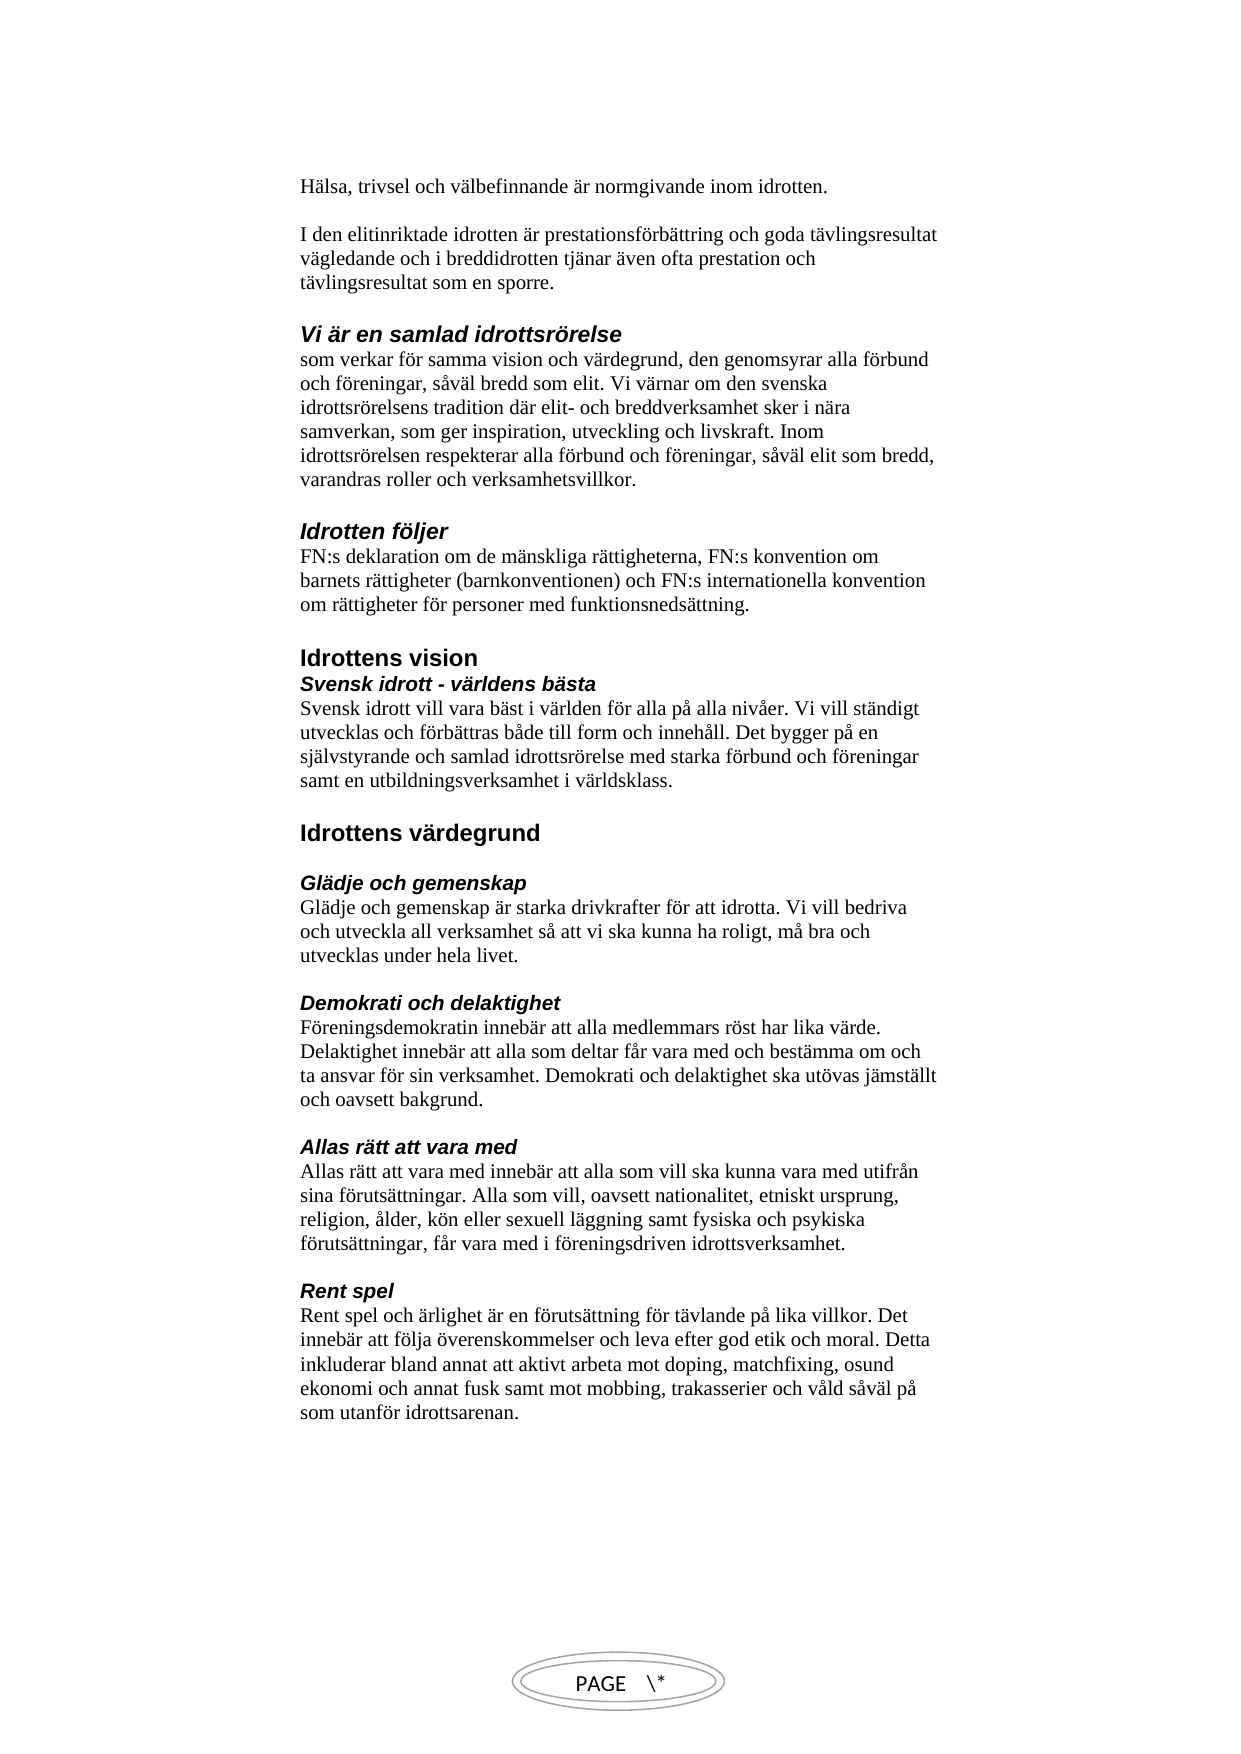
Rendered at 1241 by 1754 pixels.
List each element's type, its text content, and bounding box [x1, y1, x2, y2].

text Demokrati och delaktighet [300, 991, 940, 1015]
text Idrottens vision [300, 644, 940, 672]
text Föreningsdemokratin innebär att alla medlemmars röst har lika värde. Delaktighet innebär att alla som deltar får vara med och bestämma om och ta ansvar för sin verksamhet. Demokrati och delaktighet ska utövas jämställt och oavsett bakgrund. [300, 1015, 940, 1111]
text Allas rätt att vara med innebär att alla som vill ska kunna vara med utifrån sina förutsättningar. Alla som vill, oavsett nationalitet, etniskt ursprung, religion, ålder, kön eller sexuell läggning samt fysiska och psykiska förutsättningar, får vara med i föreningsdriven idrottsverksamhet. [300, 1159, 940, 1255]
text Idrottens värdegrund [300, 819, 940, 847]
text Glädje och gemenskap [300, 871, 940, 895]
text Rent spel och ärlighet är en förutsättning för tävlande på lika villkor. Det innebär att följa överenskommelser och leva efter god etik och moral. Detta inkluderar bland annat att aktivt arbeta mot doping, matchfixing, osund ekonomi och annat fusk samt mot mobbing, trakasserier och våld såväl på som utanför idrottsarenan. [300, 1303, 940, 1424]
text I den elitinriktade idrotten är prestationsförbättring och goda tävlingsresultat vägledande och i breddidrotten tjänar även ofta prestation och tävlingsresultat som en sporre. [300, 222, 940, 294]
text Allas rätt att vara med [300, 1135, 940, 1159]
text Vi är en samlad idrottsrörelse [300, 321, 940, 347]
text Idrotten följer [300, 518, 940, 544]
text FN:s deklaration om de mänskliga rättigheterna, FN:s konvention om barnets rättigheter (barnkonventionen) och FN:s internationella konvention om rättigheter för personer med funktionsnedsättning. [300, 544, 940, 616]
text Rent spel [300, 1279, 940, 1303]
text Svensk idrott - världens bästa [300, 672, 940, 696]
text Svensk idrott vill vara bäst i världen för alla på alla nivåer. Vi vill ständigt utvecklas och förbättras både till form och innehåll. Det bygger på en självstyrande och samlad idrottsrörelse med starka förbund och föreningar samt en utbildningsverksamhet i världsklass. [300, 696, 940, 792]
text som verkar för samma vision och värdegrund, den genomsyrar alla förbund och föreningar, såväl bredd som elit. Vi värnar om den svenska idrottsrörelsens tradition där elit- och breddverksamhet sker i nära samverkan, som ger inspiration, utveckling och livskraft. Inom idrottsrörelsen respekterar alla förbund och föreningar, såväl elit som bredd, varandras roller och verksamhetsvillkor. [300, 347, 940, 491]
text Hälsa, trivsel och välbefinnande är normgivande inom idrotten. [300, 174, 940, 198]
text Glädje och gemenskap är starka drivkrafter för att idrotta. Vi vill bedriva och utveckla all verksamhet så att vi ska kunna ha roligt, må bra och utvecklas under hela livet. [300, 895, 940, 967]
